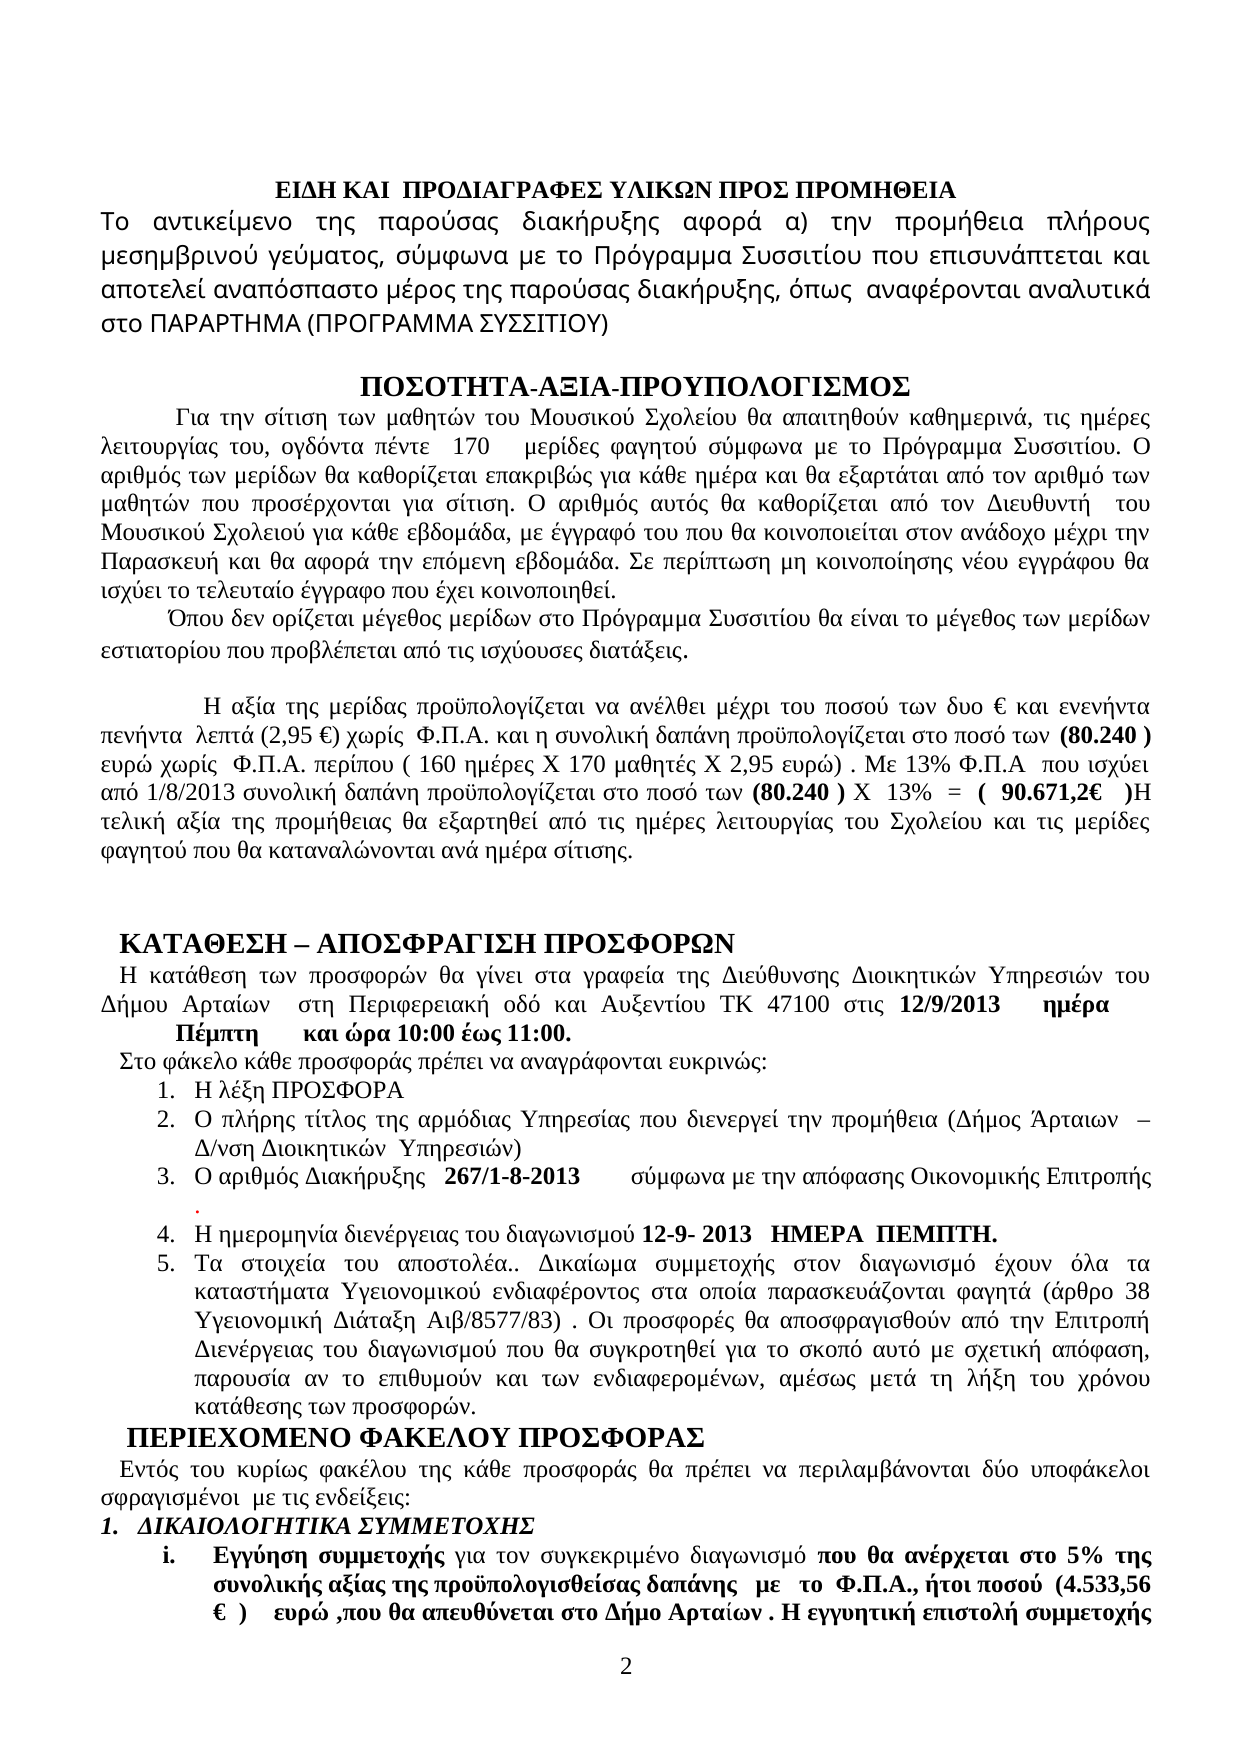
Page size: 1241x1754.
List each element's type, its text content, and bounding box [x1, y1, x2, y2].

text Στο φάκελο κάθε προσφοράς πρέπει να αναγράφονται ευκρινώς: [100, 1046, 1152, 1075]
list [175, 1540, 1152, 1626]
text Όπου δεν ορίζεται μέγεθος μερίδων στο Πρόγραμμα Συσσιτίου θα είναι το μέγεθος των μερίδων εστιατορίου που προβλέπεται από τις ισχύουσες διατάξεις. [100, 603, 1152, 666]
text Η κατάθεση των προσφορών θα γίνει στα γραφεία της Διεύθυνσης Διοικητικών Υπηρεσιών του Δήμου Αρταίων στη Περιφερειακή οδό και Αυξεντίου ΤΚ 47100 στις 12/9/2013 ημέρα Πέμπτη και ώρα 10:00 έως 11:00. [100, 960, 1152, 1046]
list Ο πλήρης τίτλος της αρμόδιας Υπηρεσίας που διενεργεί την προμήθεια (Δήμος Άρταιων – Δ/νση Διοικητικών Υπηρεσιών) [157, 1104, 1152, 1161]
list ΔΙΚΑΙΟΛΟΓΗΤΙΚΑ ΣΥΜΜΕΤΟΧΗΣ [100, 1511, 1152, 1540]
text Το αντικείμενο της παρούσας διακήρυξης αφορά α) την προμήθεια πλήρους μεσημβρινού γεύματος, σύμφωνα με το Πρόγραμμα Συσσιτίου που επισυνάπτεται και αποτελεί αναπόσπαστο μέρος της παρούσας διακήρυξης, όπως αναφέρονται αναλυτικά στο ΠΑΡΑΡΤΗΜΑ (ΠΡΟΓΡΑΜΜΑ ΣΥΣΣΙΤΙΟΥ) [100, 204, 1152, 340]
text Εντός του κυρίως φακέλου της κάθε προσφοράς θα πρέπει να περιλαμβάνονται δύο υποφάκελοι σφραγισμένοι με τις ενδείξεις: [100, 1454, 1152, 1511]
text Η αξία της μερίδας προϋπολογίζεται να ανέλθει μέχρι του ποσού των δυο € και ενενήντα πενήντα λεπτά (2,95 €) χωρίς Φ.Π.Α. και η συνολική δαπάνη προϋπολογίζεται στο ποσό των (80.240 ) ευρώ χωρίς Φ.Π.Α. περίπου ( 160 ημέρες Χ 170 μαθητές Χ 2,95 ευρώ) . Με 13% Φ.Π.Α που ισχύει από 1/8/2013 συνολική δαπάνη προϋπολογίζεται στο ποσό των (80.240 ) Χ 13% = ( 90.671,2€ )Η τελική αξία της προμήθειας θα εξαρτηθεί από τις ημέρες λειτουργίας του Σχολείου και τις μερίδες φαγητού που θα καταναλώνονται ανά ημέρα σίτισης. [100, 691, 1152, 864]
list Ο αριθμός Διακήρυξης 267/1-8-2013 σύμφωνα με την απόφασης Οικονομικής Επιτροπής . [157, 1161, 1152, 1219]
text ΕΙΔΗ ΚΑΙ ΠΡΟΔΙΑΓΡΑΦΕΣ ΥΛΙΚΩΝ ΠΡΟΣ ΠΡΟΜΗΘΕΙΑ [100, 175, 1152, 204]
list Τα στοιχεία του αποστολέα.. Δικαίωμα συμμετοχής στον διαγωνισμό έχουν όλα τα καταστήματα Υγειονομικού ενδιαφέροντος στα οποία παρασκευάζονται φαγητά (άρθρο 38 Υγειονομική Διάταξη Αιβ/8577/83) . Οι προσφορές θα αποσφραγισθούν από την Επιτροπή Διενέργειας του διαγωνισμού που θα συγκροτηθεί για το σκοπό αυτό με σχετική απόφαση, παρουσία αν το επιθυμούν και των ενδιαφερομένων, αμέσως μετά τη λήξη του χρόνου κατάθεσης των προσφορών. [157, 1248, 1152, 1420]
list Η ημερομηνία διενέργειας του διαγωνισμού 12-9- 2013 ΗΜΕΡΑ ΠΕΜΠΤΗ. [157, 1219, 1152, 1248]
list Η λέξη ΠΡΟΣΦΟΡΑ [157, 1075, 1152, 1104]
text Για την σίτιση των μαθητών του Μουσικού Σχολείου θα απαιτηθούν καθημερινά, τις ημέρες λειτουργίας του, ογδόντα πέντε 170 μερίδες φαγητού σύμφωνα με το Πρόγραμμα Συσσιτίου. Ο αριθμός των μερίδων θα καθορίζεται επακριβώς για κάθε ημέρα και θα εξαρτάται από τον αριθμό των μαθητών που προσέρχονται για σίτιση. Ο αριθμός αυτός θα καθορίζεται από τον Διευθυντή του Μουσικού Σχολειού για κάθε εβδομάδα, με έγγραφό του που θα κοινοποιείται στον ανάδοχο μέχρι την Παρασκευή και θα αφορά την επόμενη εβδομάδα. Σε περίπτωση μη κοινοποίησης νέου εγγράφου θα ισχύει το τελευταίο έγγραφο που έχει κοινοποιηθεί. [100, 402, 1152, 603]
text ΚΑΤΑΘΕΣΗ – ΑΠΟΣΦΡΑΓΙΣΗ ΠΡΟΣΦΟΡΩΝ [100, 927, 1152, 960]
text ΠΟΣΟΤΗΤΑ-ΑΞΙΑ-ΠΡΟΥΠΟΛΟΓΙΣΜΟΣ [100, 369, 1152, 402]
text ΠΕΡΙΕΧΟΜΕΝΟ ΦΑΚΕΛΟΥ ΠΡΟΣΦΟΡΑΣ [100, 1420, 1152, 1454]
